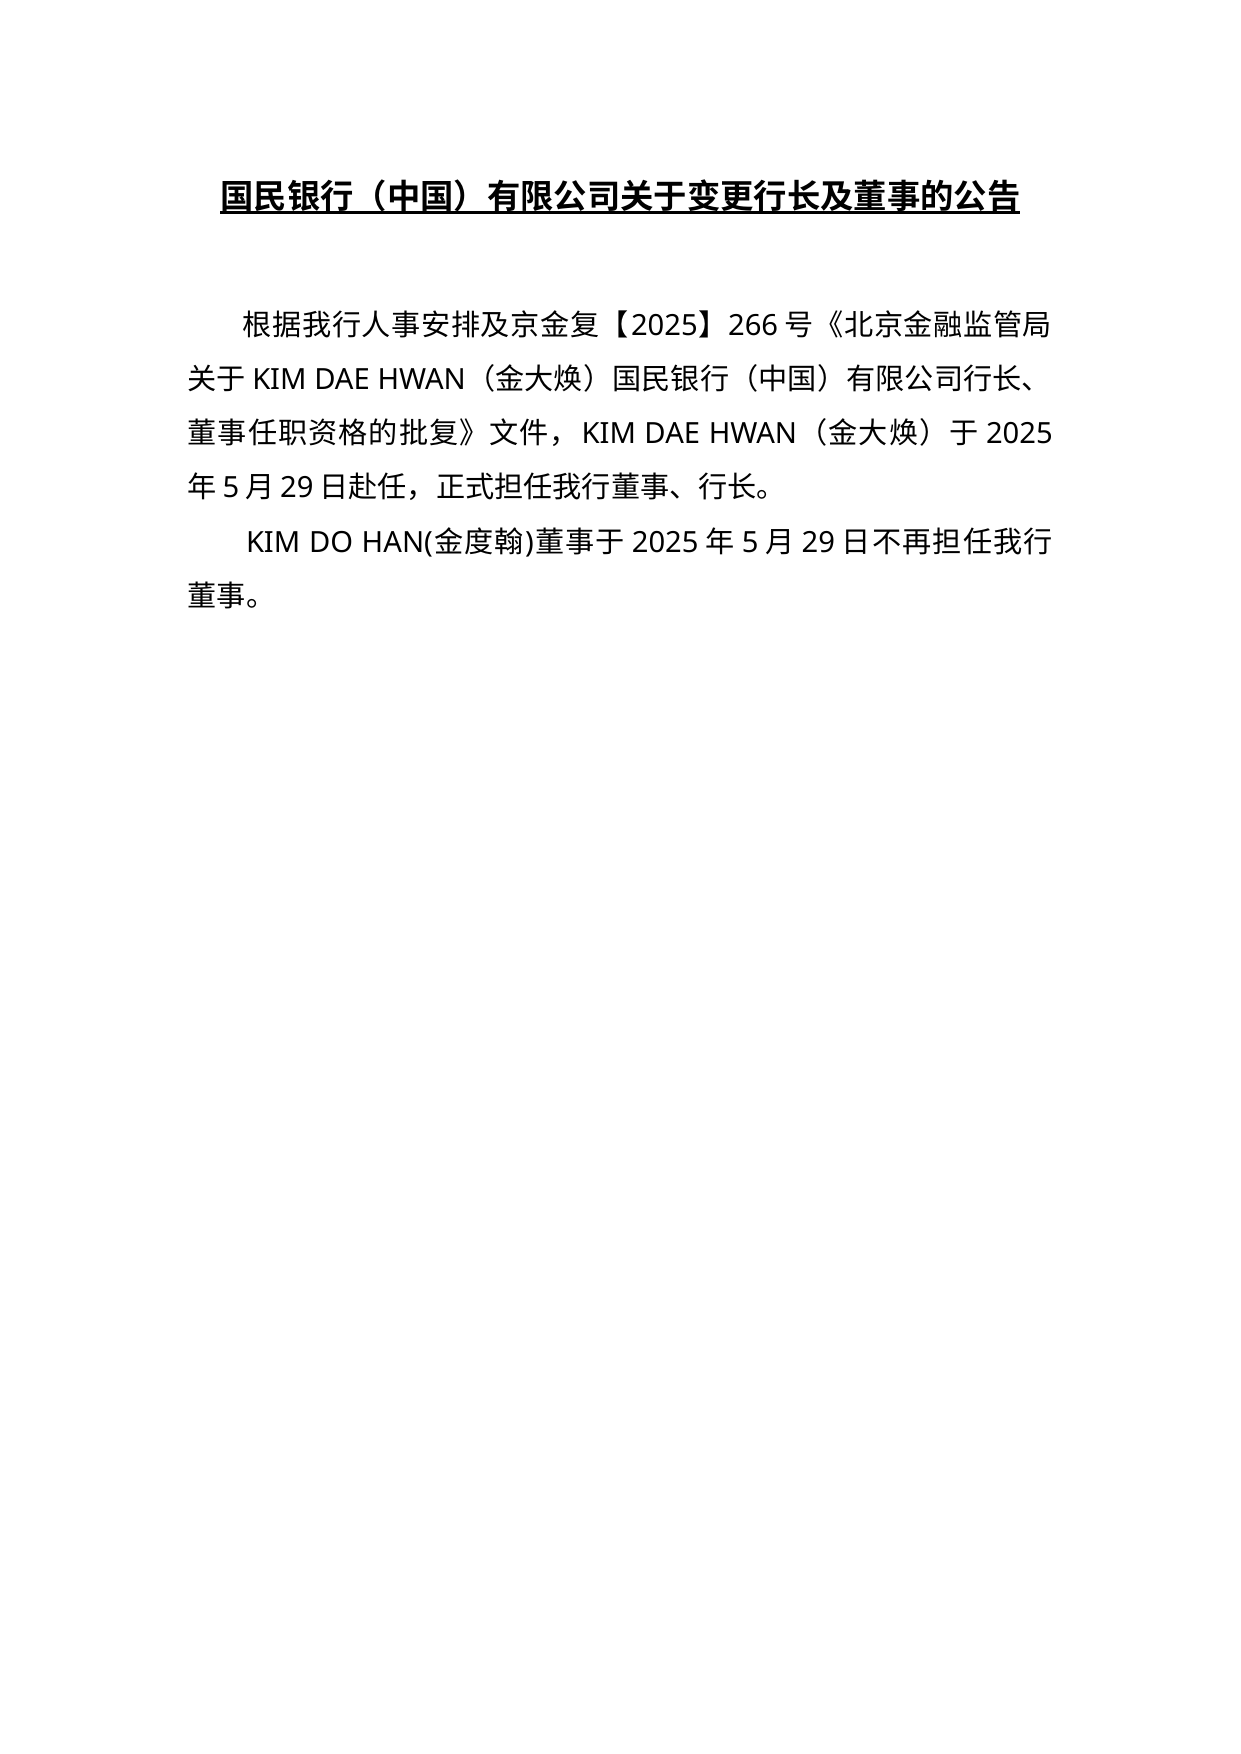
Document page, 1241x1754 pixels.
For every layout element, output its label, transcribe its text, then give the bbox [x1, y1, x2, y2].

text KIM DO HAN(金度翰)董事于2025年5月29日不再担任我行董事。 [187, 509, 1053, 617]
text 国民银行（中国）有限公司关于变更行长及董事的公告 [187, 162, 1053, 227]
text 根据我行人事安排及京金复【2025】266号《北京金融监管局关于KIM DAE HWAN（金大焕）国民银行（中国）有限公司行长、董事任职资格的批复》文件，KIM DAE HWAN（金大焕）于2025年5月29日赴任，正式担任我行董事、行长。 [187, 292, 1053, 509]
